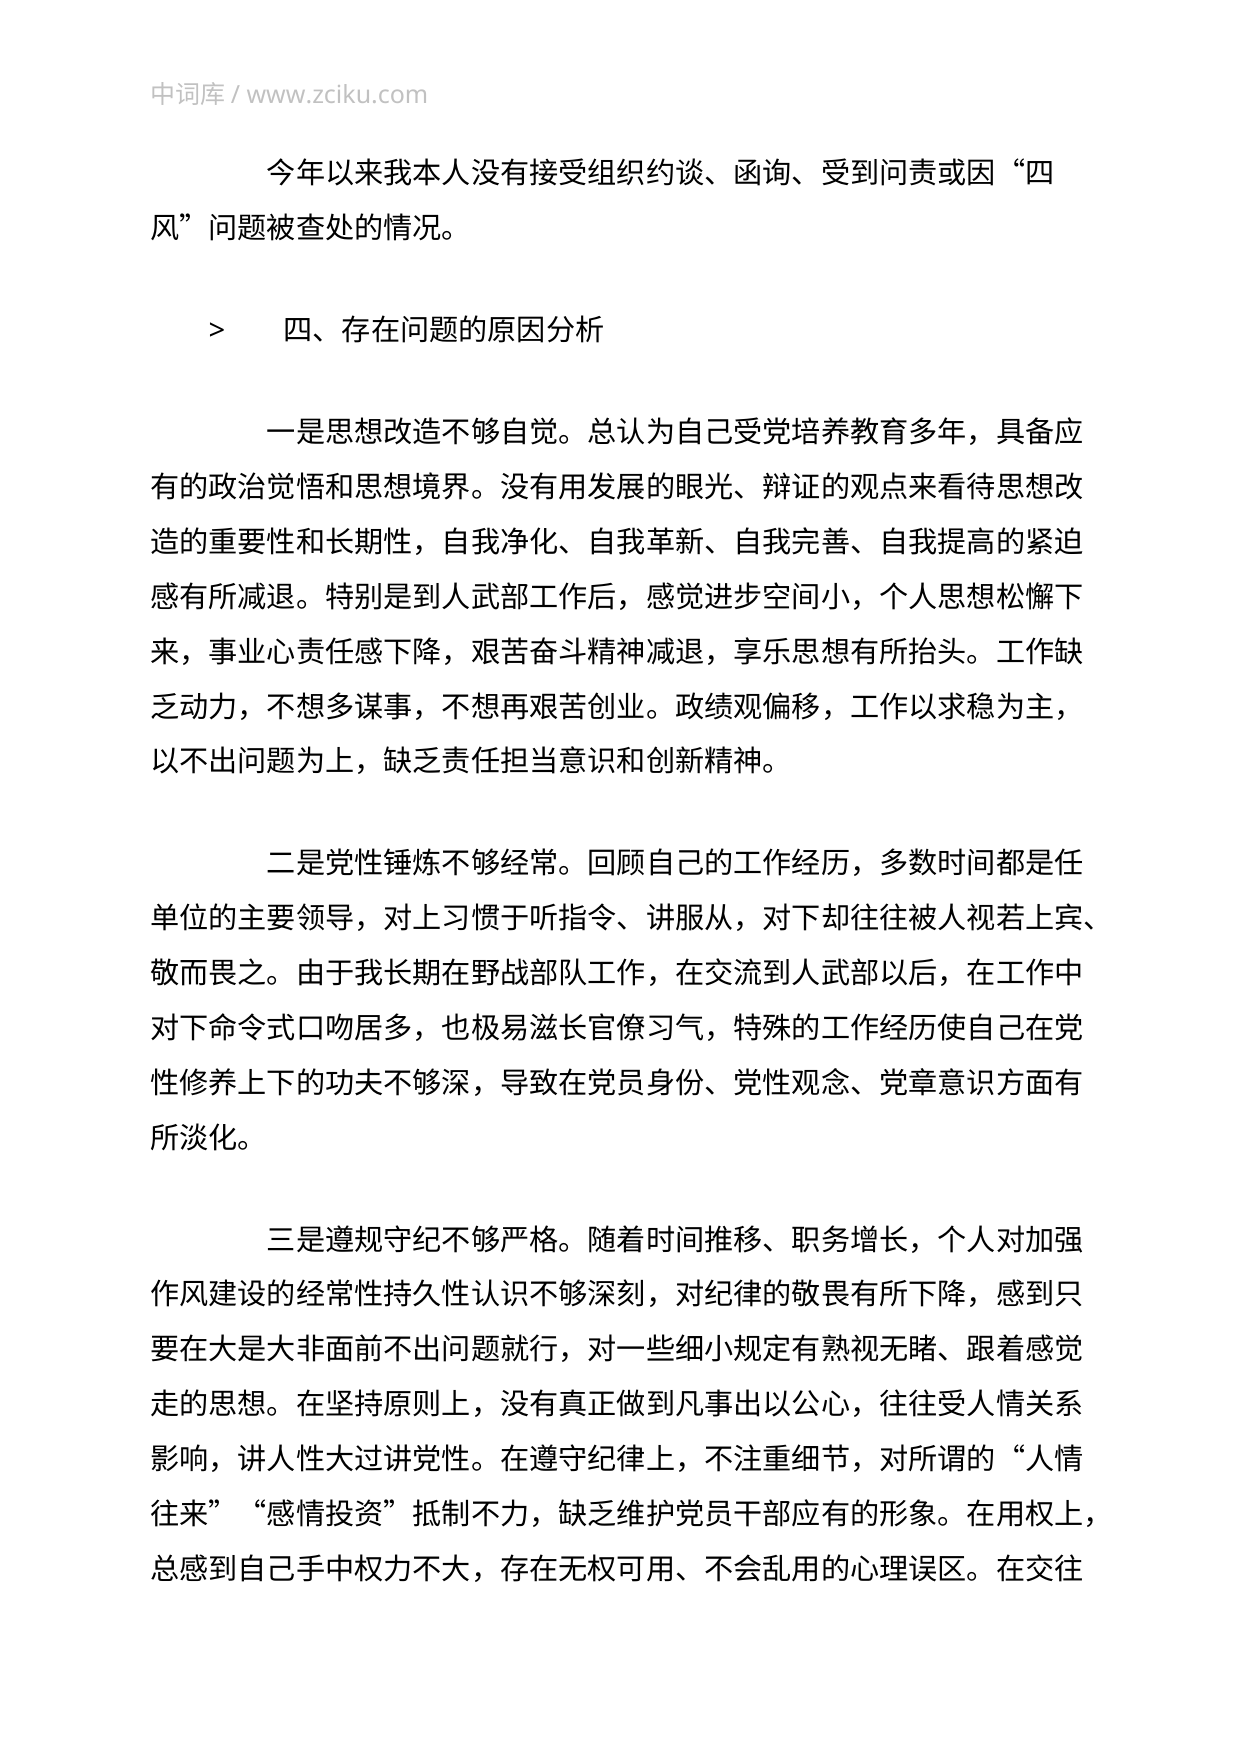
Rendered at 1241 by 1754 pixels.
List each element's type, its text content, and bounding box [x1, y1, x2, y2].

text 二是党性锤炼不够经常。回顾自己的工作经历，多数时间都是任单位的主要领导，对上习惯于听指令、讲服从，对下却往往被人视若上宾、敬而畏之。由于我长期在野战部队工作，在交流到人武部以后，在工作中对下命令式口吻居多，也极易滋长官僚习气，特殊的工作经历使自己在党性修养上下的功夫不够深，导致在党员身份、党性观念、党章意识方面有所淡化。 [150, 840, 1090, 1157]
text > 四、存在问题的原因分析 [150, 307, 1090, 349]
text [150, 1216, 1090, 1588]
text 今年以来我本人没有接受组织约谈、函询、受到问责或因“四风”问题被查处的情况。 [150, 150, 1090, 247]
text 一是思想改造不够自觉。总认为自己受党培养教育多年，具备应有的政治觉悟和思想境界。没有用发展的眼光、辩证的观点来看待思想改造的重要性和长期性，自我净化、自我革新、自我完善、自我提高的紧迫感有所减退。特别是到人武部工作后，感觉进步空间小，个人思想松懈下来，事业心责任感下降，艰苦奋斗精神减退，享乐思想有所抬头。工作缺乏动力，不想多谋事，不想再艰苦创业。政绩观偏移，工作以求稳为主，以不出问题为上，缺乏责任担当意识和创新精神。 [150, 409, 1090, 780]
